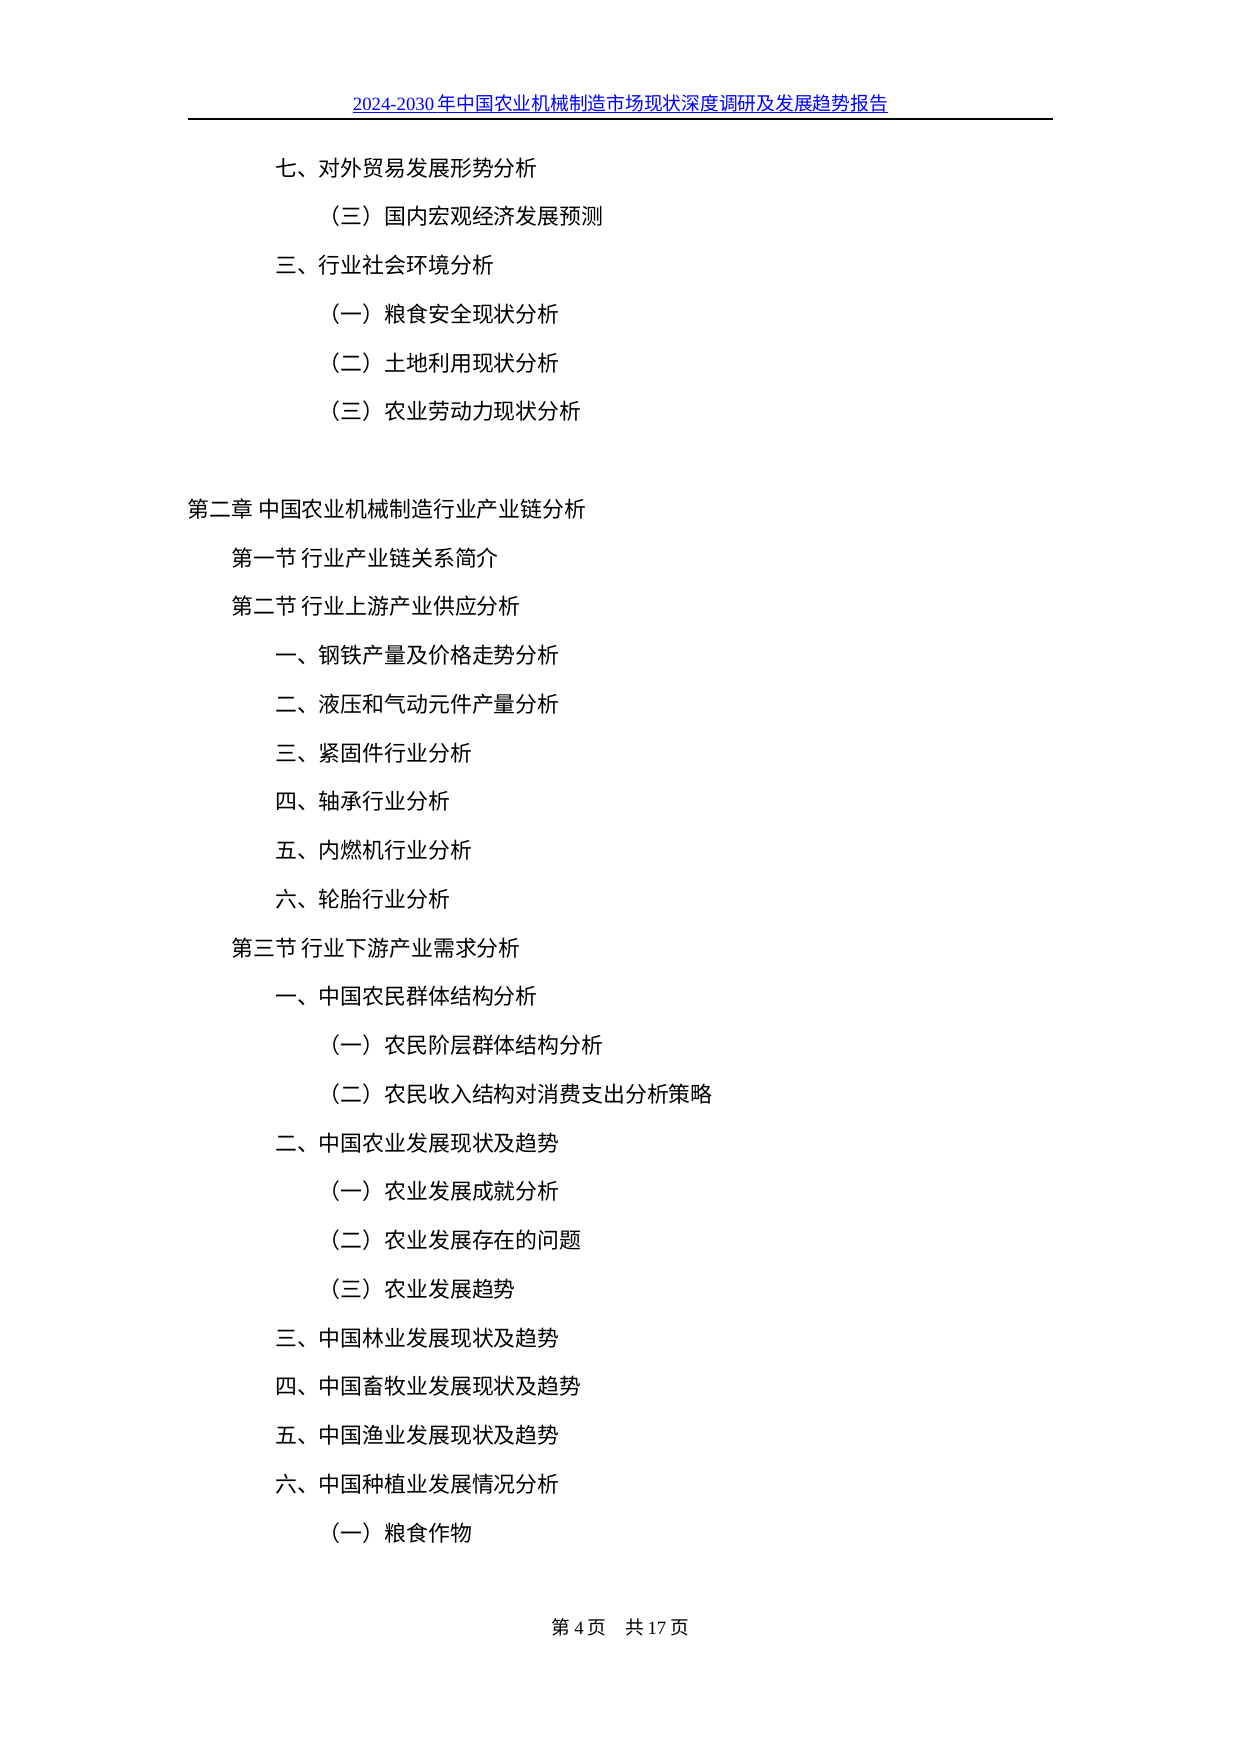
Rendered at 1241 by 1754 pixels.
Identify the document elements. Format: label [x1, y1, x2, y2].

text [187, 150, 1053, 1548]
